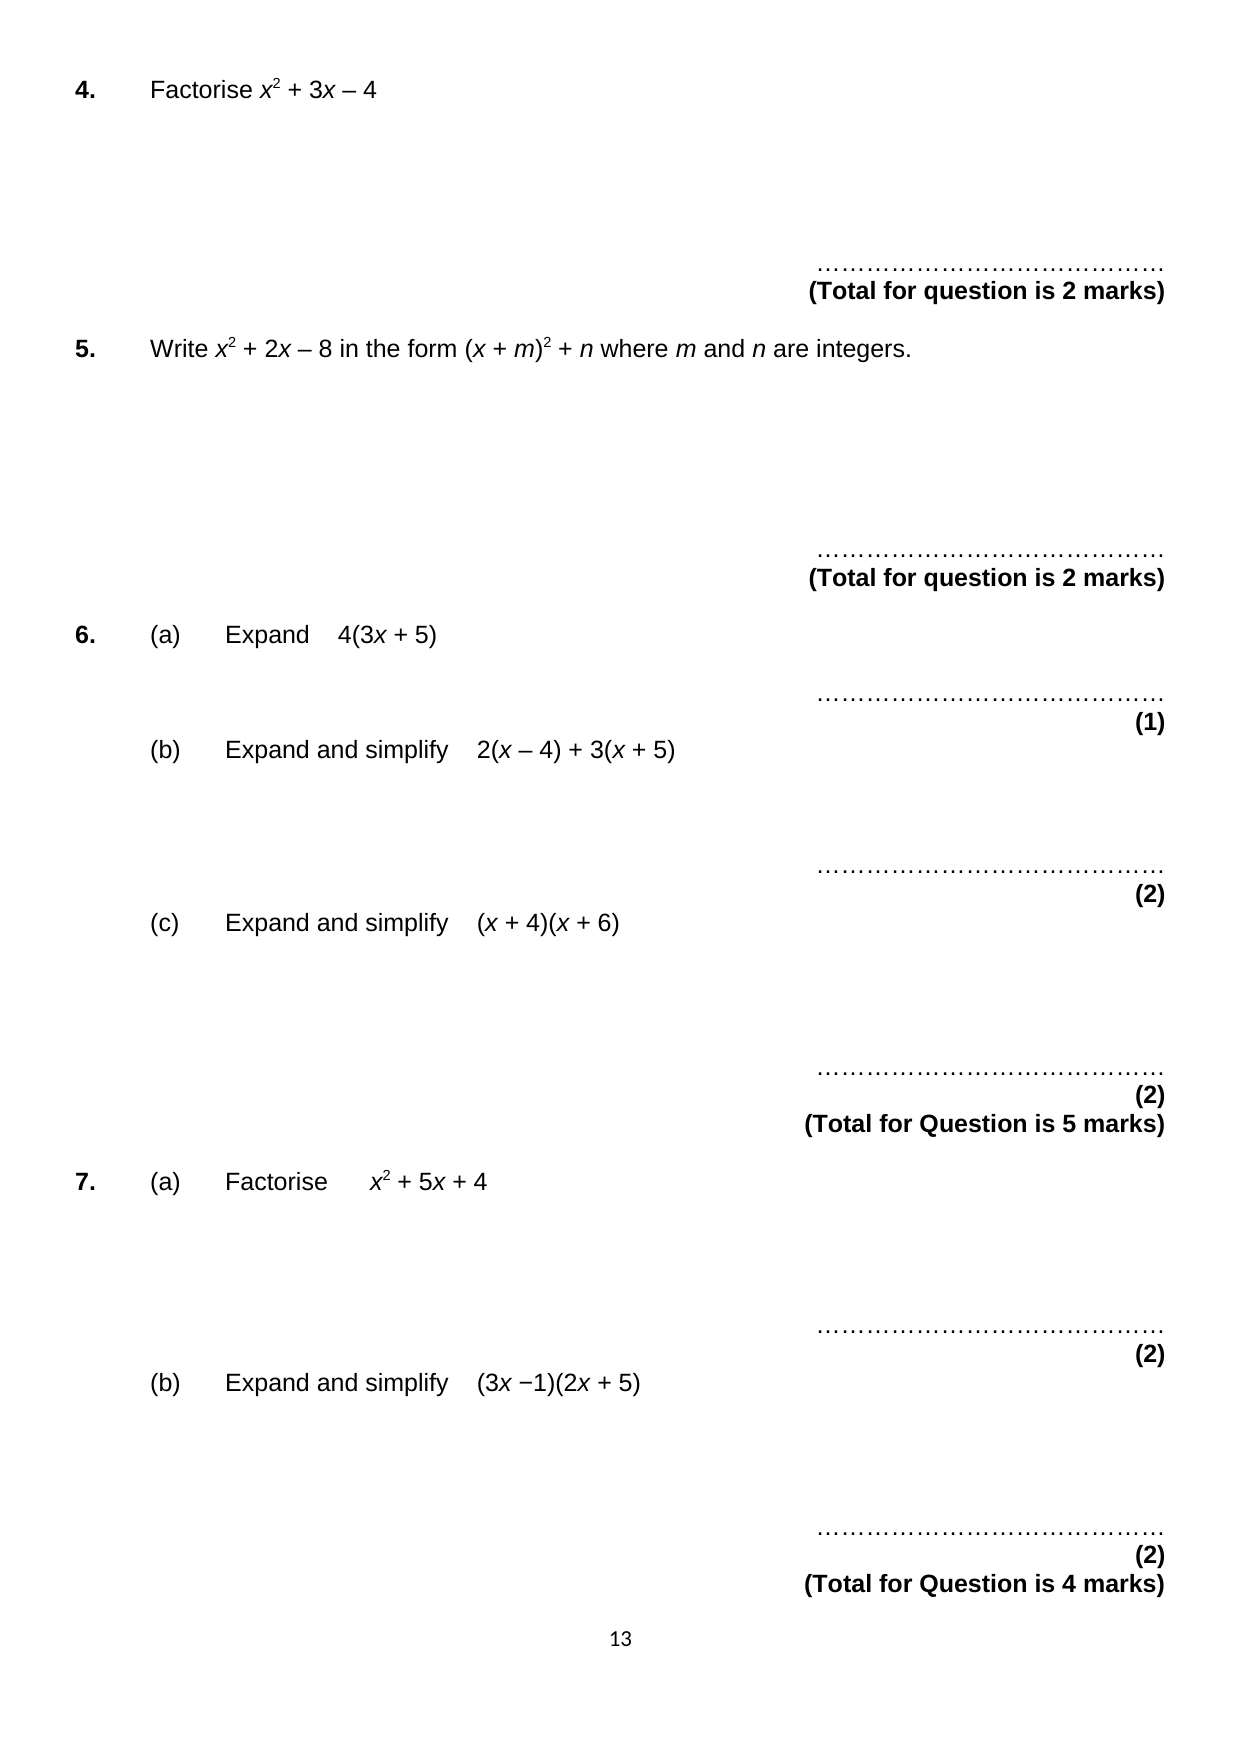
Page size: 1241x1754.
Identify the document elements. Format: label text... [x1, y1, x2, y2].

text …………………………………… [75, 104, 1165, 276]
text (1) [75, 707, 1165, 736]
text …………………………………… [75, 1052, 1165, 1081]
text 6. (a) Expand 4(3x + 5) [75, 621, 1165, 649]
text (Total for Question is 5 marks) [75, 1109, 1165, 1138]
text (2) [75, 1541, 1165, 1569]
text …………………………………… [75, 1311, 1165, 1339]
text …………………………………… [75, 1512, 1165, 1541]
text …………………………………… [75, 419, 1165, 563]
text 4. Factorise x2 + 3x – 4 [75, 75, 1165, 104]
text 5. Write x2 + 2x – 8 in the form (x + m)2 + n where m and n are integers. [75, 334, 1165, 362]
text (b) Expand and simplify (3x −1)(2x + 5) [75, 1368, 1165, 1397]
text (2) [75, 879, 1165, 908]
text (2) [75, 1339, 1165, 1368]
text …………………………………… [75, 851, 1165, 879]
text (b) Expand and simplify 2(x – 4) + 3(x + 5) [75, 736, 1165, 764]
text (Total for question is 2 marks) [75, 276, 1165, 305]
text 7. (a) Factorise x2 + 5x + 4 [75, 1167, 1165, 1196]
text (2) [75, 1081, 1165, 1109]
text (Total for question is 2 marks) [75, 563, 1165, 592]
text (c) Expand and simplify (x + 4)(x + 6) [75, 908, 1165, 937]
text (Total for Question is 4 marks) [75, 1569, 1165, 1598]
text …………………………………… [75, 678, 1165, 707]
